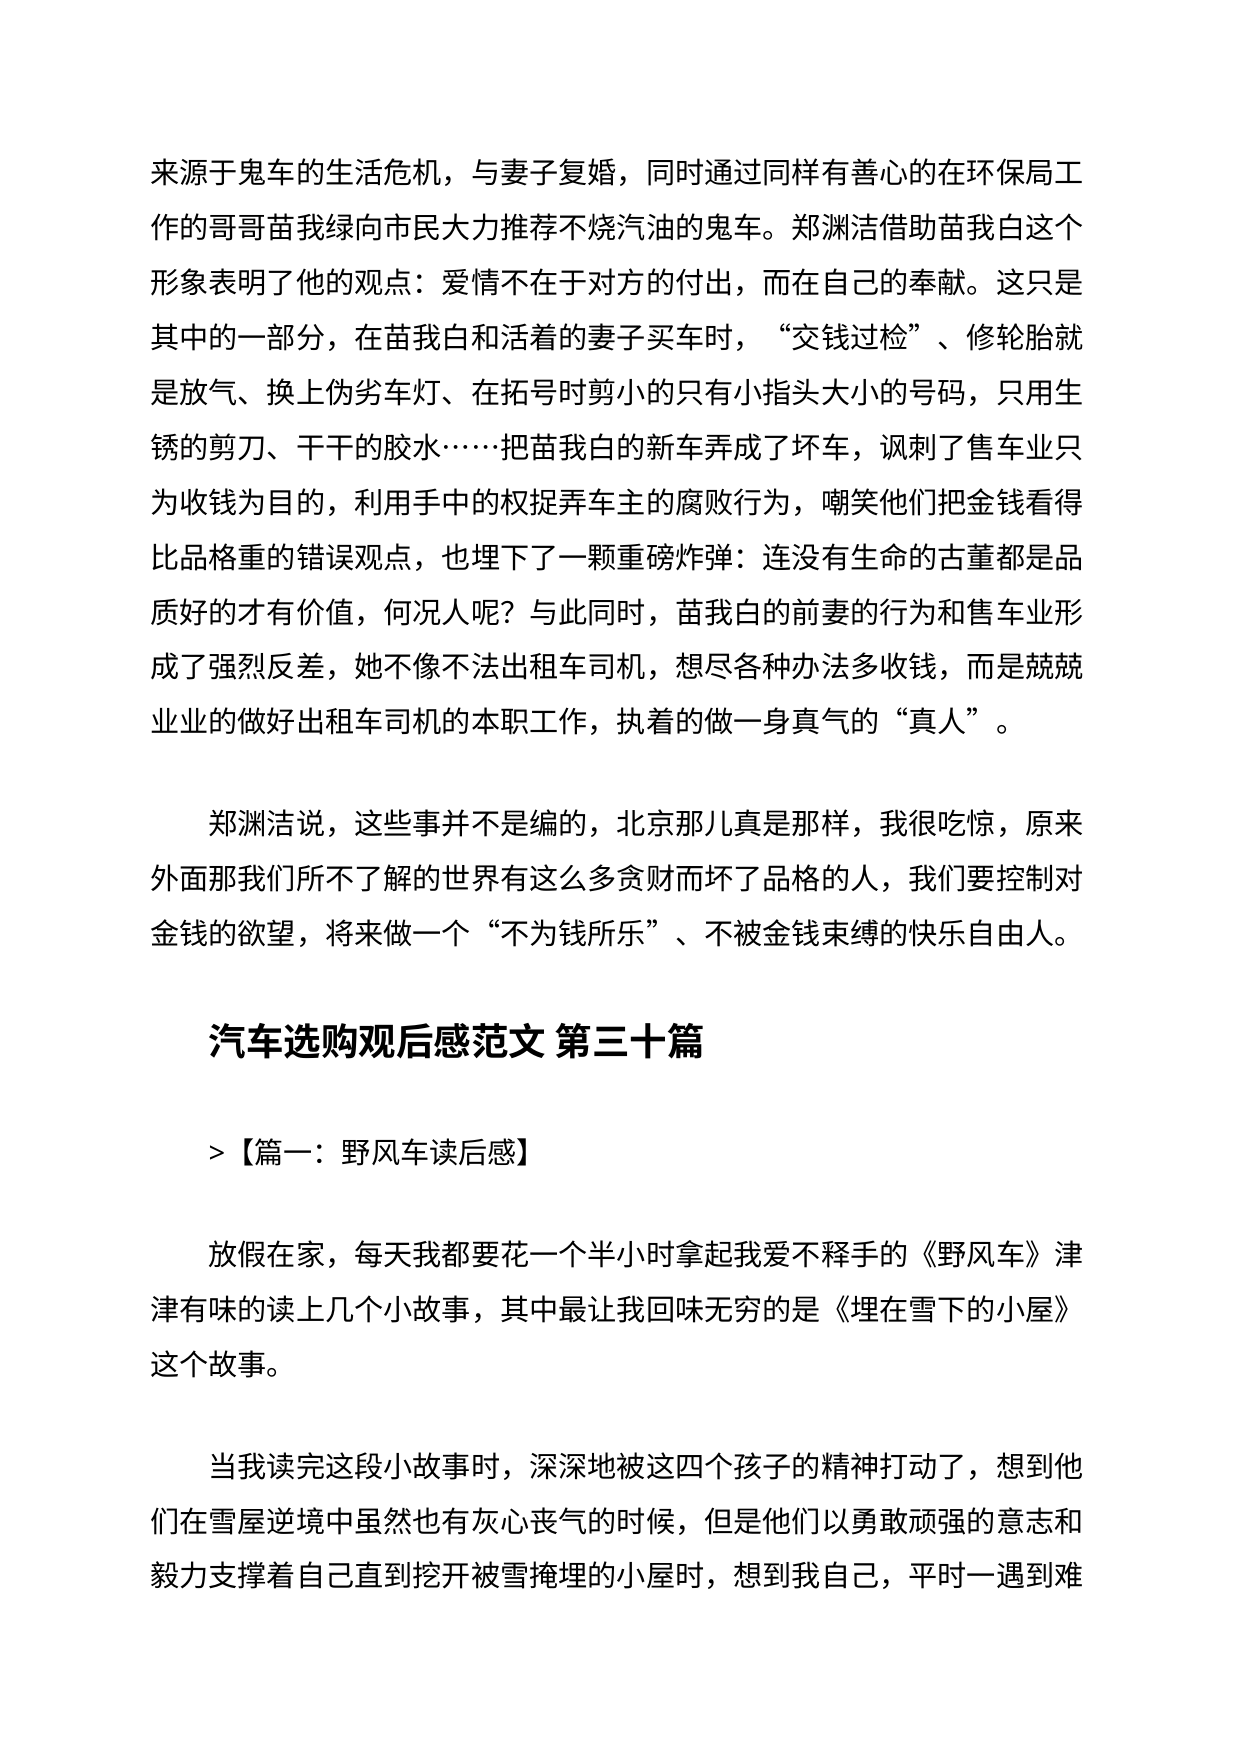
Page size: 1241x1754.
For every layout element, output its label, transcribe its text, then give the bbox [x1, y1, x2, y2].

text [150, 150, 1090, 741]
text 放假在家，每天我都要花一个半小时拿起我爱不释手的《野风车》津津有味的读上几个小故事，其中最让我回味无穷的是《埋在雪下的小屋》这个故事。 [150, 1232, 1090, 1384]
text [150, 1443, 1090, 1595]
text 汽车选购观后感范文 第三十篇 [150, 1012, 1090, 1067]
text 郑渊洁说，这些事并不是编的，北京那儿真是那样，我很吃惊，原来外面那我们所不了解的世界有这么多贪财而坏了品格的人，我们要控制对金钱的欲望，将来做一个“不为钱所乐”、不被金钱束缚的快乐自由人。 [150, 801, 1090, 953]
text >【篇一：野风车读后感】 [150, 1130, 1090, 1172]
